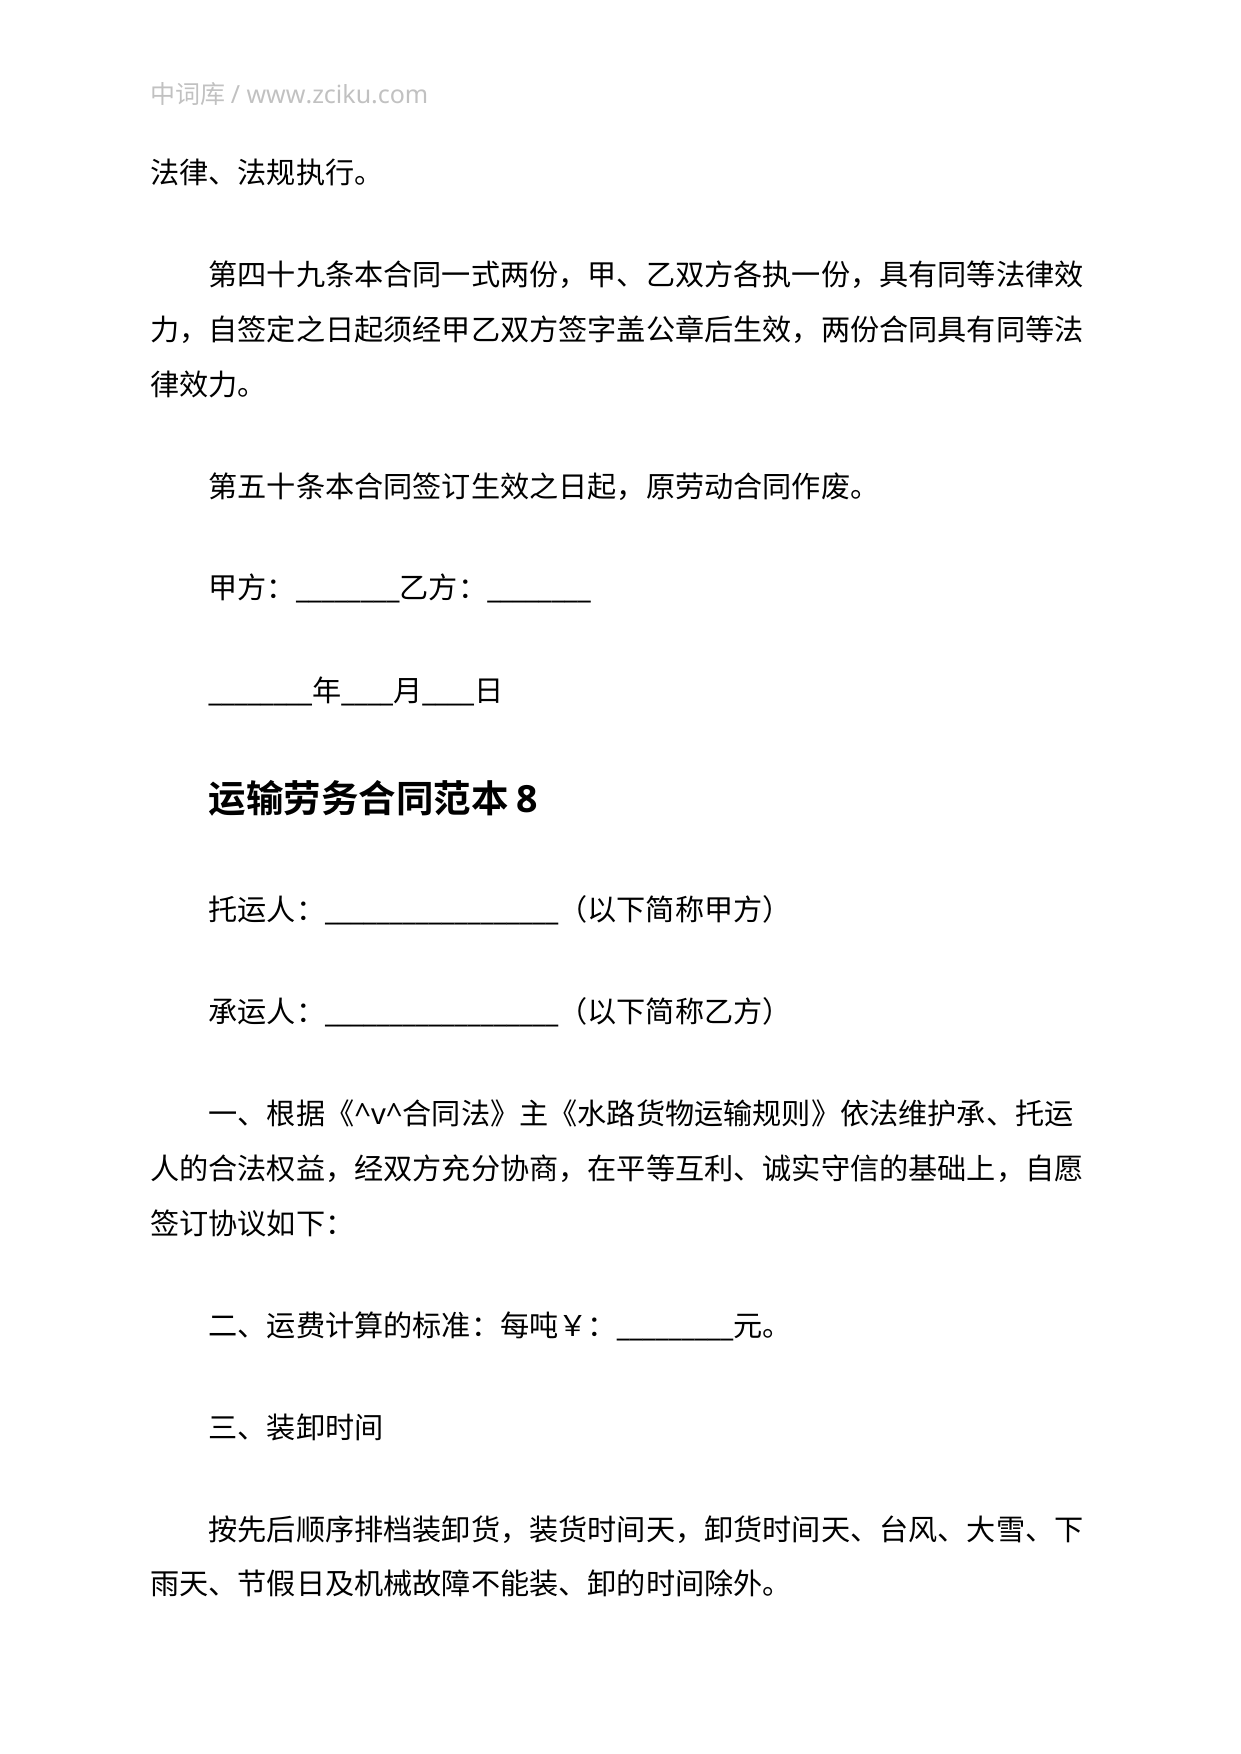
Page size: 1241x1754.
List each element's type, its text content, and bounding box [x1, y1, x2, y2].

text 二、运费计算的标准：每吨￥：_________元。 [150, 1302, 1090, 1345]
text ________年____月____日 [150, 667, 1090, 709]
text 一、根据《^v^合同法》主《水路货物运输规则》依法维护承、托运人的合法权益，经双方充分协商，在平等互利、诚实守信的基础上，自愿签订协议如下： [150, 1091, 1090, 1243]
text 第五十条本合同签订生效之日起，原劳动合同作废。 [150, 463, 1090, 506]
text 第四十九条本合同一式两份，甲、乙双方各执一份，具有同等法律效力，自签定之日起须经甲乙双方签字盖公章后生效，两份合同具有同等法律效力。 [150, 252, 1090, 404]
text 托运人：__________________（以下简称甲方） [150, 887, 1090, 929]
text 承运人：__________________（以下简称乙方） [150, 989, 1090, 1031]
text 三、装卸时间 [150, 1404, 1090, 1447]
text 运输劳务合同范本8 [150, 769, 1090, 823]
text 甲方：________乙方：________ [150, 565, 1090, 607]
text 按先后顺序排档装卸货，装货时间天，卸货时间天、台风、大雪、下雨天、节假日及机械故障不能装、卸的时间除外。 [150, 1506, 1090, 1603]
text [150, 150, 1090, 192]
